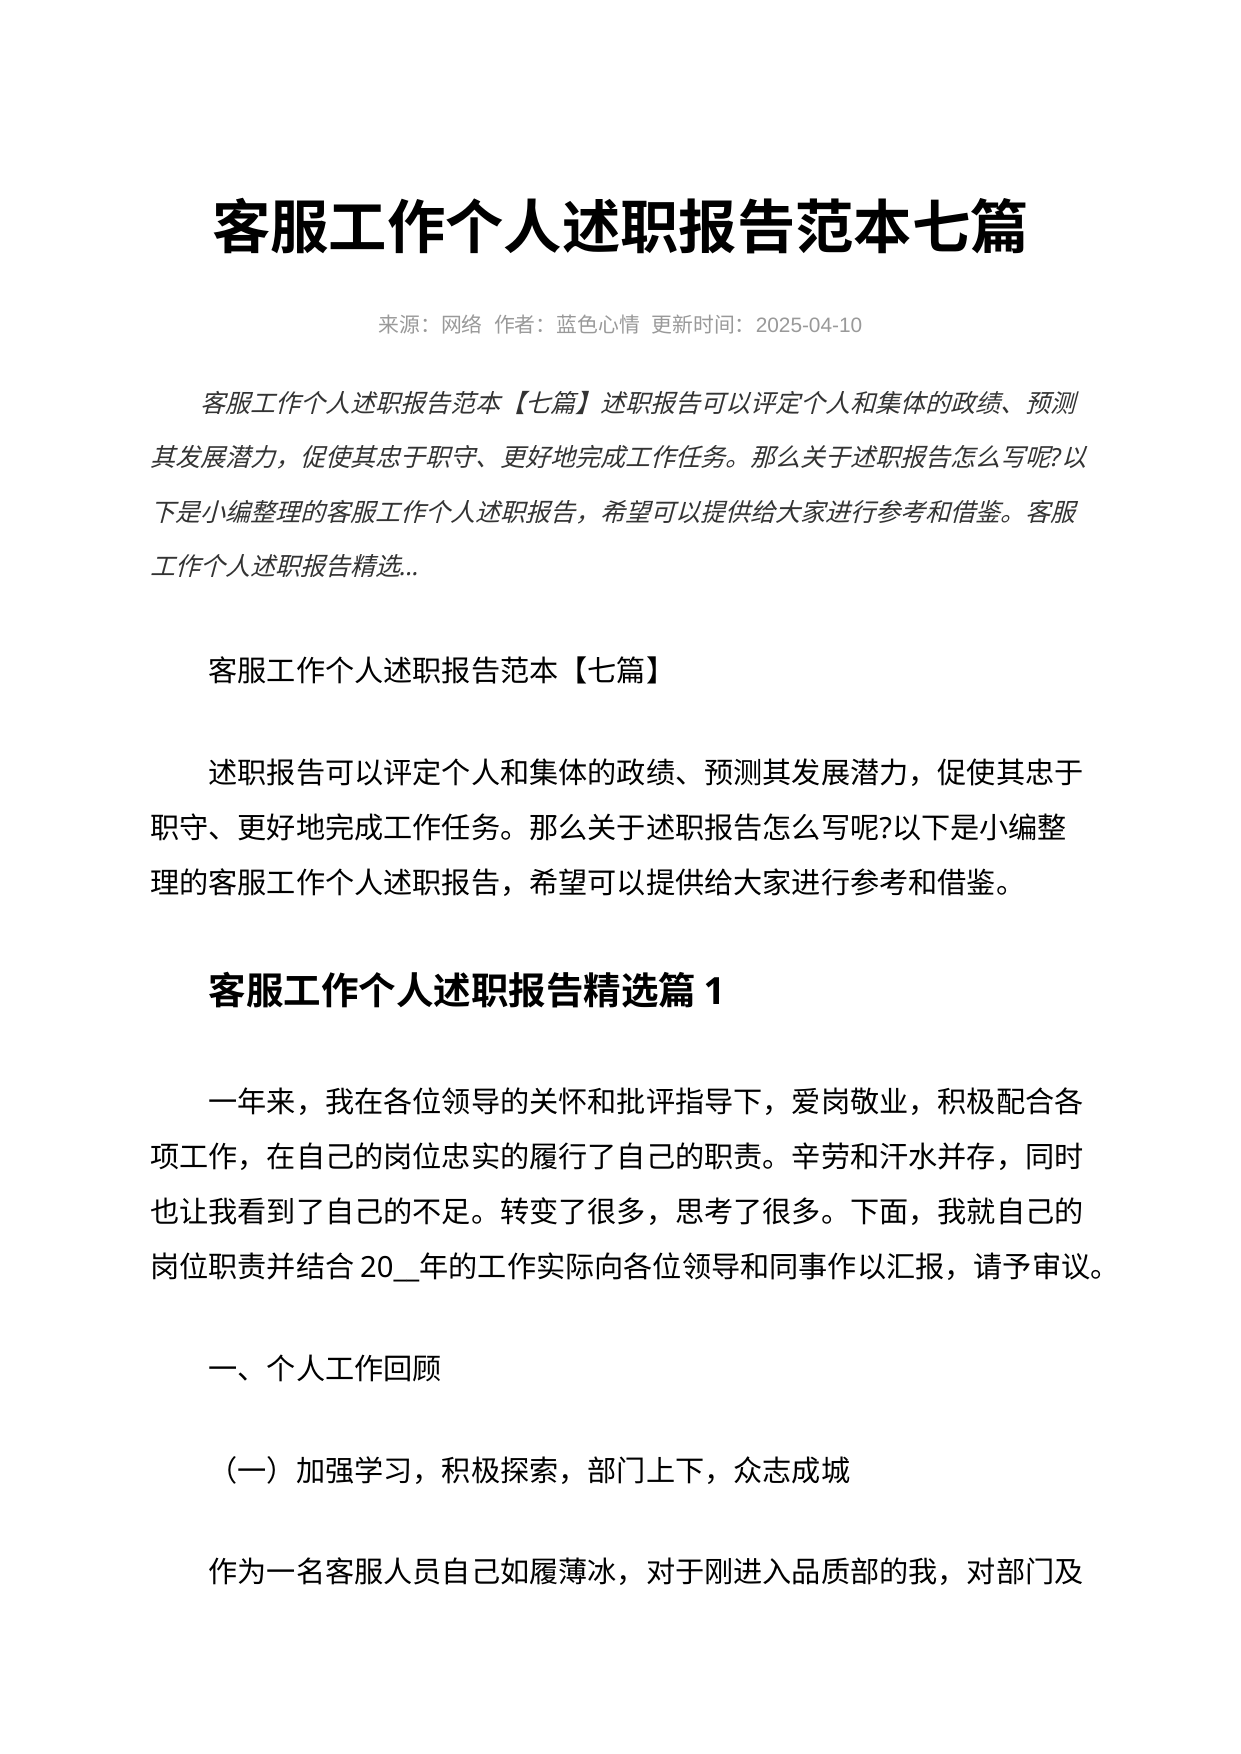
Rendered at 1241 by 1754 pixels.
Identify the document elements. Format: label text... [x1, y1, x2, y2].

text 述职报告可以评定个人和集体的政绩、预测其发展潜力，促使其忠于职守、更好地完成工作任务。那么关于述职报告怎么写呢?以下是小编整理的客服工作个人述职报告，希望可以提供给大家进行参考和借鉴。 [150, 749, 1090, 902]
text 来源：网络 作者：蓝色心情 更新时间：2025-04-10 [150, 313, 1090, 337]
text （一）加强学习，积极探索，部门上下，众志成城 [150, 1447, 1090, 1489]
text 客服工作个人述职报告范本【七篇】 [150, 648, 1090, 690]
text 一、个人工作回顾 [150, 1346, 1090, 1388]
text 客服工作个人述职报告范本【七篇】述职报告可以评定个人和集体的政绩、预测其发展潜力，促使其忠于职守、更好地完成工作任务。那么关于述职报告怎么写呢?以下是小编整理的客服工作个人述职报告，希望可以提供给大家进行参考和借鉴。客服工作个人述职报告精选... [150, 383, 1090, 583]
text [150, 1549, 1090, 1591]
subtitle 客服工作个人述职报告范本七篇 [150, 181, 1090, 266]
text 一年来，我在各位领导的关怀和批评指导下，爱岗敬业，积极配合各项工作，在自己的岗位忠实的履行了自己的职责。辛劳和汗水并存，同时也让我看到了自己的不足。转变了很多，思考了很多。下面，我就自己的岗位职责并结合20__年的工作实际向各位领导和同事作以汇报，请予审议。 [150, 1079, 1090, 1286]
text 客服工作个人述职报告精选篇1 [150, 961, 1090, 1016]
